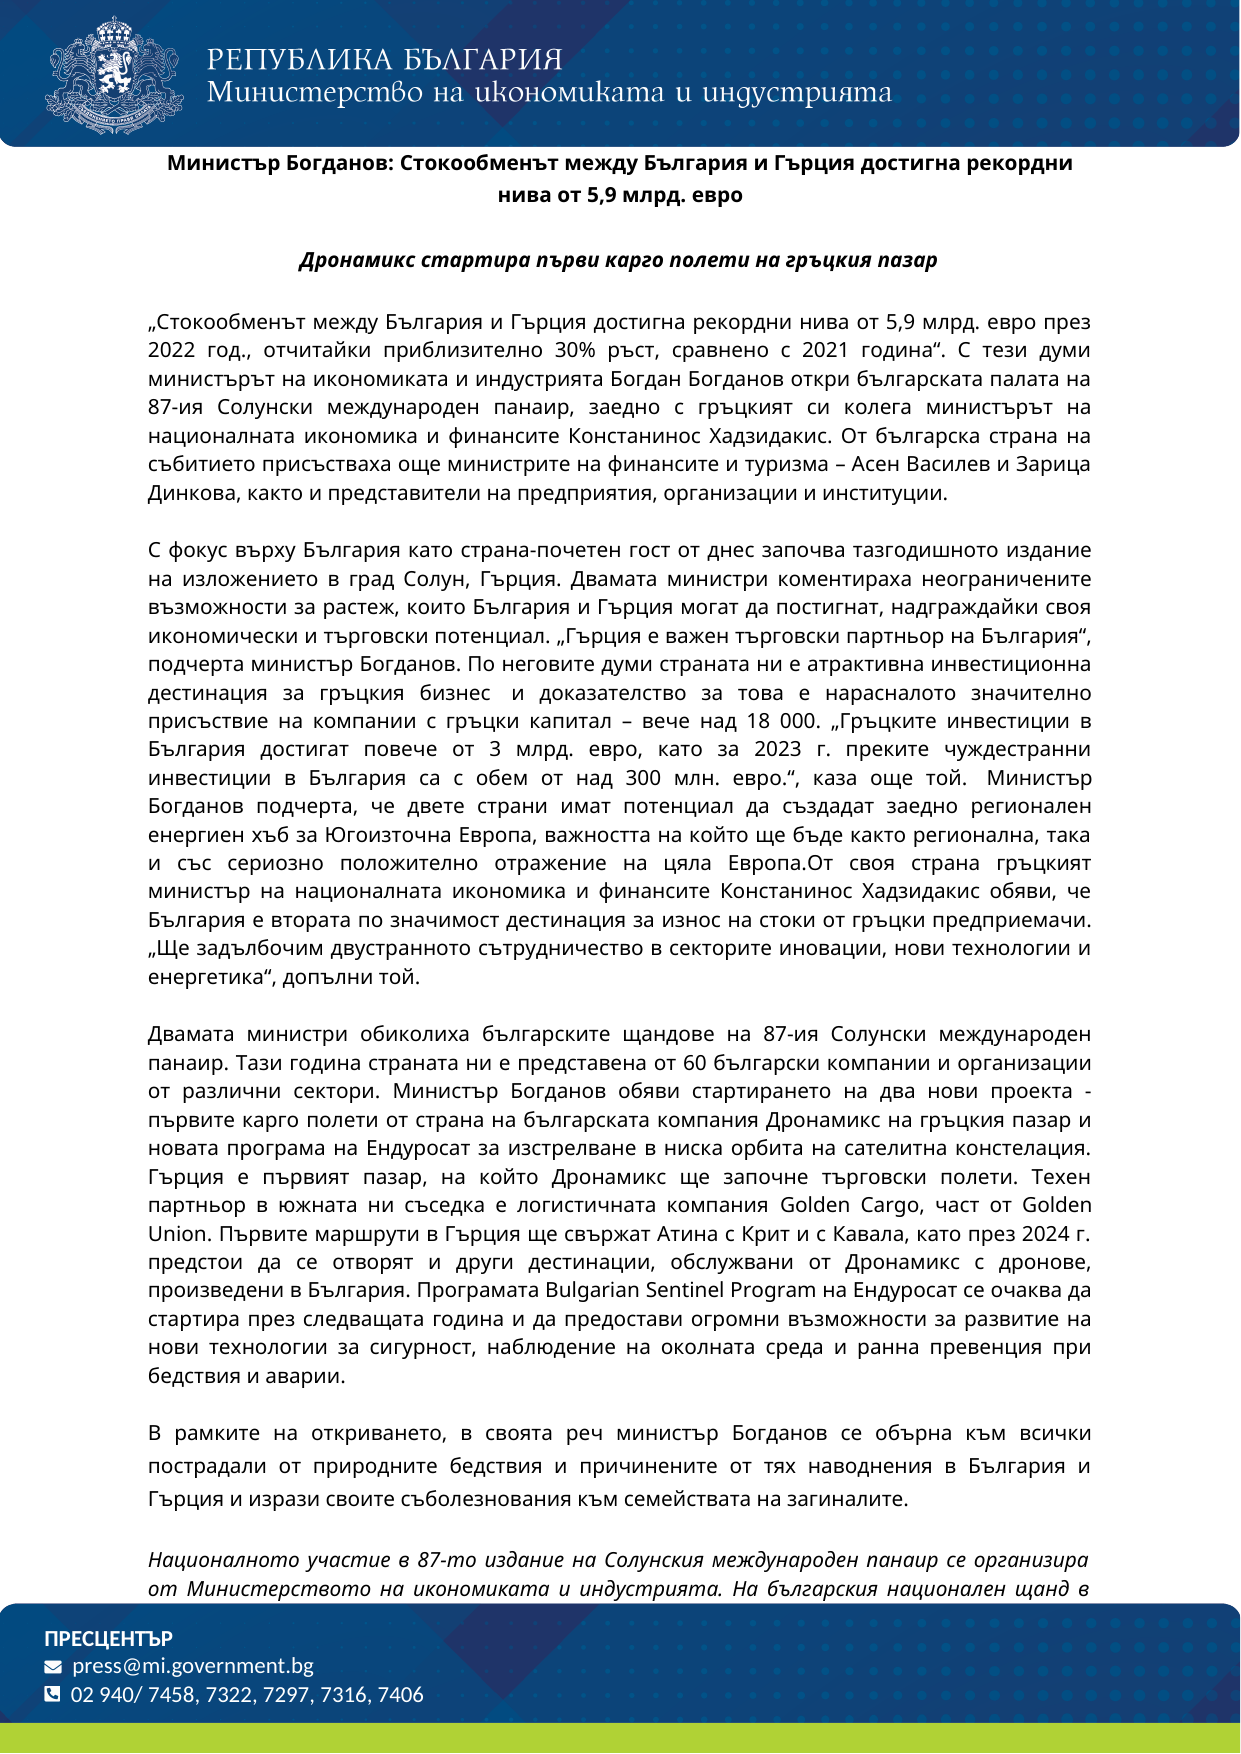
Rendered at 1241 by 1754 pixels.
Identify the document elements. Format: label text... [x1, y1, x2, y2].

text Двамата министри обиколиха българските щандове на 87-ия Солунски международен панаир. Тази година страната ни е представена от 60 български компании и организации от различни сектори. Министър Богданов обяви стартирането на два нови проекта - първите карго полети от страна на българската компания Дронамикс на гръцкия пазар и новата програма на Ендуросат за изстрелване в ниска орбита на сателитна констелация. Гърция е първият пазар, на който Дронамикс ще започне търговски полети. Техен партньор в южната ни съседка е логистичната компания Golden Cargo, част от Golden Union. Първите маршрути в Гърция ще свържат Атина с Крит и с Кавала, като през 2024 г. предстои да се отворят и други дестинации, обслужвани от Дронамикс с дронове, произведени в България. Програмата Bulgarian Sentinel Program на Ендуросат се очаква да стартира през следващата година и да предостави огромни възможности за развитие на нови технологии за сигурност, наблюдение на околната среда и ранна превенция при бедствия и аварии. [148, 1019, 1093, 1389]
text В рамките на откриването, в своята реч министър Богданов се обърна към всички пострадали от природните бедствия и причинените от тях наводнения в България и Гърция и изрази своите съболезнования към семействата на загиналите. [148, 1418, 1093, 1512]
picture [0, 0, 1240, 147]
picture [0, 1603, 1241, 1753]
text Дронамикс стартира първи карго полети на гръцкия пазар [148, 245, 1093, 274]
text „Стокообменът между България и Гърция достигна рекордни нива от 5,9 млрд. евро през 2022 год., отчитайки приблизително 30% ръст, сравнено с 2021 година“. С тези думи министърът на икономиката и индустрията Богдан Богданов откри българската палата на 87-ия Солунски международен панаир, заедно с гръцкият си колега министърът на националната икономика и финансите Констанинос Хадзидакис. От българска страна на събитието присъстваха още министрите на финансите и туризма – Асен Василев и Зарица Динкова, както и представители на предприятия, организации и институции. [148, 307, 1093, 506]
text С фокус върху България като страна-почетен гост от днес започва тазгодишното издание на изложението в град Солун, Гърция. Двамата министри коментираха неограничените възможности за растеж, които България и Гърция могат да постигнат, надграждайки своя икономически и търговски потенциал. „Гърция е важен търговски партньор на България“, подчерта министър Богданов. По неговите думи страната ни е атрактивна инвестиционна дестинация за гръцкия бизнес и доказателство за това е нарасналото значително присъствие на компании с гръцки капитал – вече над 18 000. „Гръцките инвестиции в България достигат повече от 3 млрд. евро, като за 2023 г. преките чуждестранни инвестиции в България са с обем от над 300 млн. евро.“, каза още той. Mинистър Богданов подчерта, че двете страни имат потенциал да създадат заедно регионален енергиен хъб за Югоизточна Европа, важността на който ще бъде както регионална, така и със сериозно положително отражение на цяла Европа.От своя страна гръцкият министър на националната икономика и финансите Констанинос Хадзидакис обяви, че България е втората по значимост дестинация за износ на стоки от гръцки предприемачи. „Ще задълбочим двустранното сътрудничество в секторите иновации, нови технологии и енергетика“, допълни той. [148, 535, 1093, 990]
text Министър Богданов: Стокообменът между България и Гърция достигна рекордни нива от 5,9 млрд. евро [148, 148, 1093, 209]
